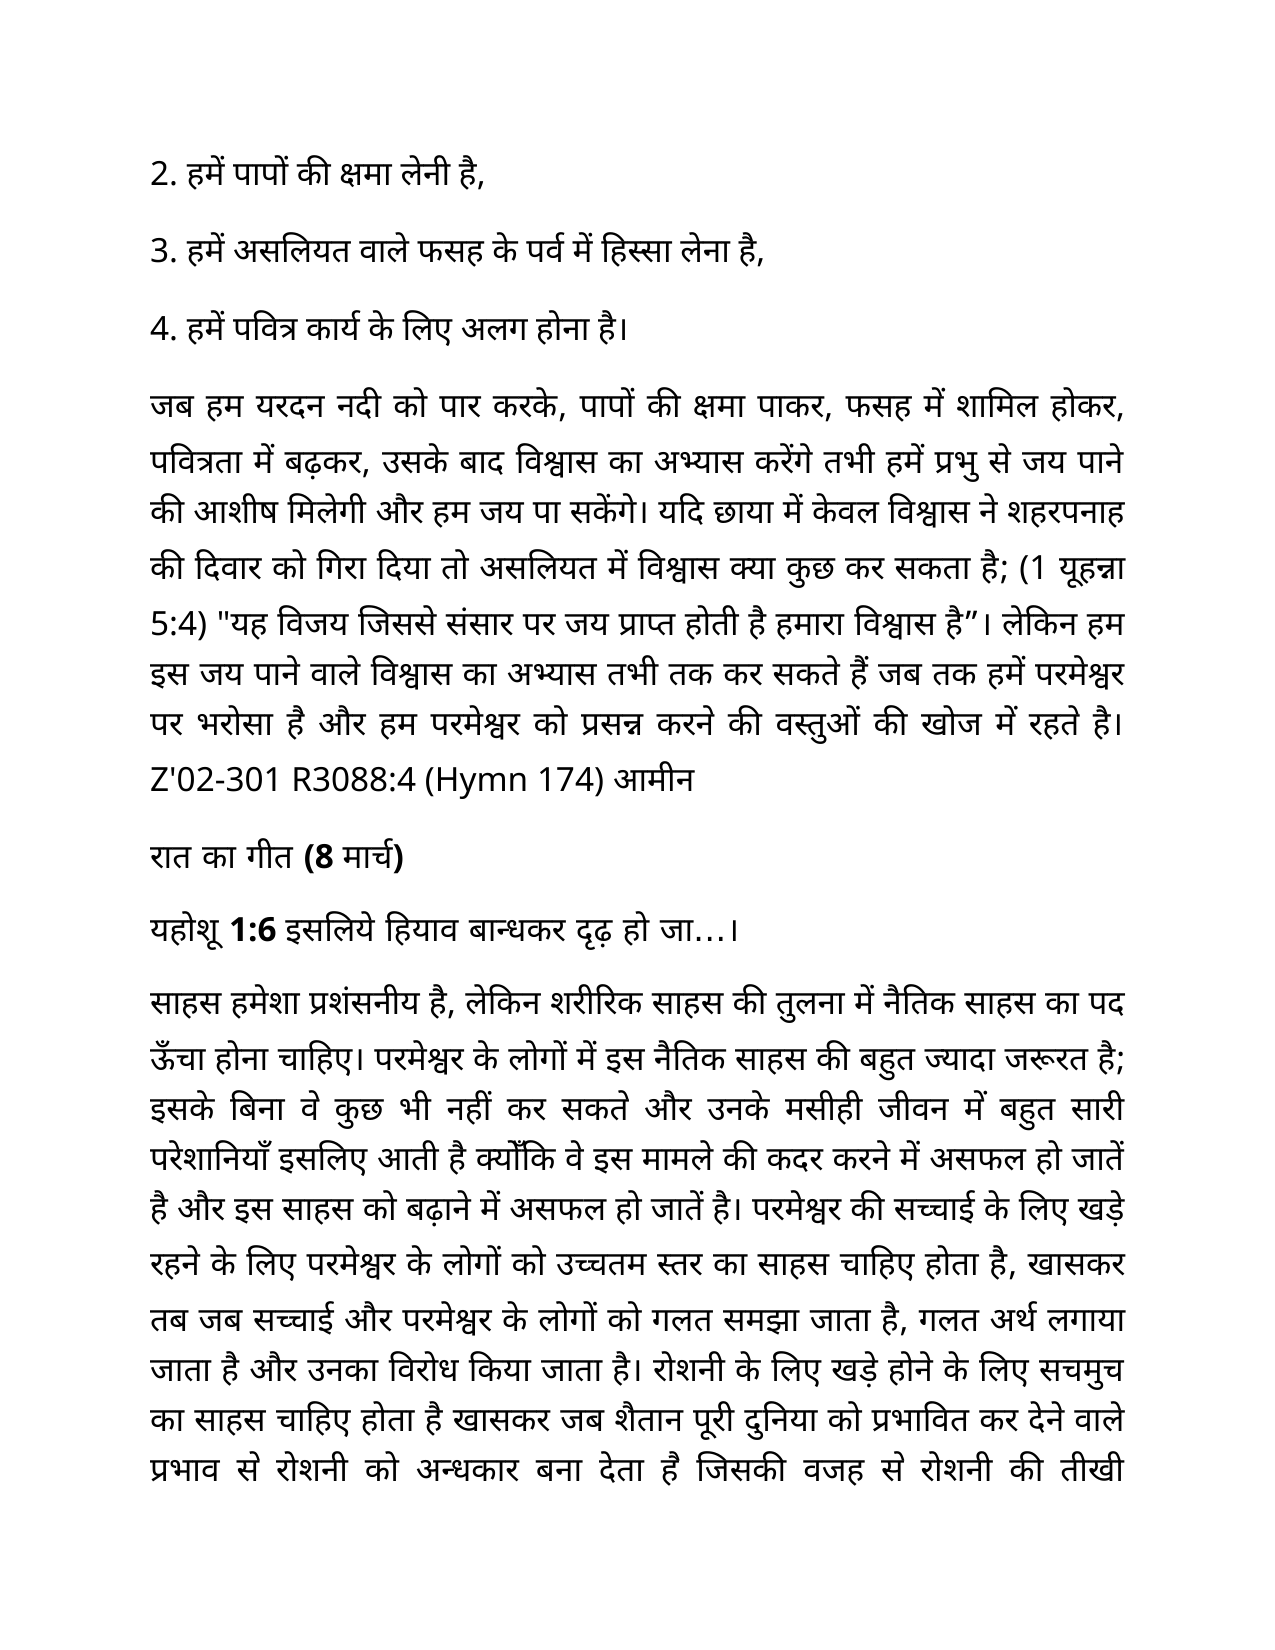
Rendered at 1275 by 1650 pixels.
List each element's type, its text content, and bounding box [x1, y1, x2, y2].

text 3. हमें असलियत वाले फसह के पर्व में हिस्सा लेना है, [150, 227, 1125, 276]
text रात का गीत (8 मार्च) [150, 833, 1125, 878]
text 4. हमें पवित्र कार्य के लिए अलग होना है। [150, 304, 1125, 354]
text यहोशू 1:6 इसलिये हियाव बान्धकर दृढ़ हो जा…। [150, 906, 1125, 951]
text 2. हमें पापों की क्षमा लेनी है, [150, 150, 1125, 199]
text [150, 979, 1125, 1495]
text जब हम यरदन नदी को पार करके, पापों की क्षमा पाकर, फसह में शामिल होकर, पवित्रता में बढ़कर, उसके बाद विश्वास का अभ्यास करेंगे तभी हमें प्रभु से जय पाने की आशीष मिलेगी और हम जय पा सकेंगे। यदि छाया में केवल विश्वास ने शहरपनाह की दिवार को गिरा दिया तो असलियत में विश्वास क्या कुछ कर सकता है; (1 यूहन्ना 5:4) "यह विजय जिससे संसार पर जय प्राप्त होती है हमारा विश्वास है”। लेकिन हम इस जय पाने वाले विश्वास का अभ्यास तभी तक कर सकते हैं जब तक हमें परमेश्वर पर भरोसा है और हम परमेश्वर को प्रसन्न करने की वस्तुओं की खोज में रहते है। Z'02-301 R3088:4 (Hymn 174) आमीन [150, 382, 1125, 804]
